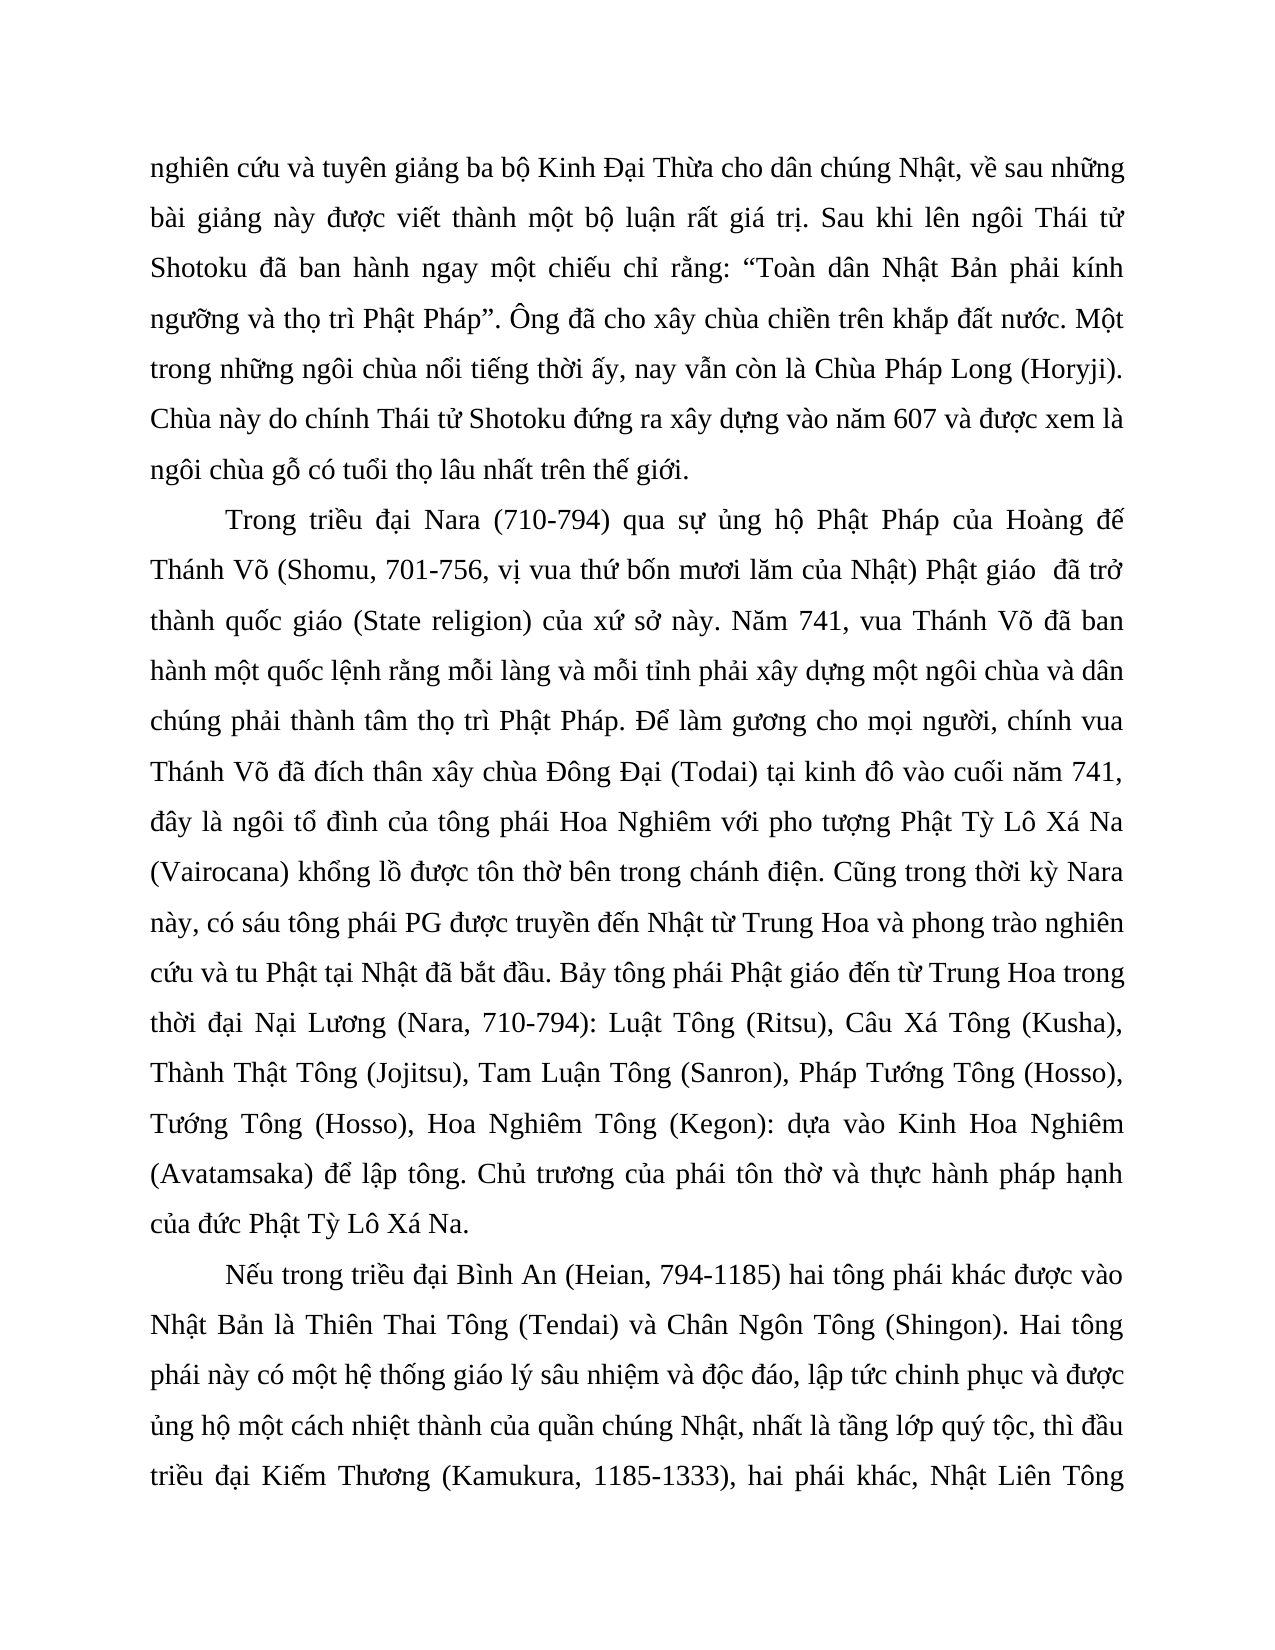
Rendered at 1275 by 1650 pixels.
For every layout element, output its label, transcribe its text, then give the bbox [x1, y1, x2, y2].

text Trong triều đại Nara (710-794) qua sự ủng hộ Phật Pháp của Hoàng đế Thánh Võ (Shomu, 701-756, vị vua thứ bốn mươi lăm của Nhật) Phật giáo đã trở thành quốc giáo (State religion) của xứ sở này. Năm 741, vua Thánh Võ đã ban hành một quốc lệnh rằng mỗi làng và mỗi tỉnh phải xây dựng một ngôi chùa và dân chúng phải thành tâm thọ trì Phật Pháp. Ðể làm gương cho mọi người, chính vua Thánh Võ đã đích thân xây chùa Ðông Ðại (Todai) tại kinh đô vào cuối năm 741, đây là ngôi tổ đình của tông phái Hoa Nghiêm với pho tượng Phật Tỳ Lô Xá Na (Vairocana) khổng lồ được tôn thờ bên trong chánh điện. Cũng trong thời kỳ Nara này, có sáu tông phái PG được truyền đến Nhật từ Trung Hoa và phong trào nghiên cứu và tu Phật tại Nhật đã bắt đầu. Bảy tông phái Phật giáo đến từ Trung Hoa trong thời đại Nại Lương (Nara, 710-794): Luật Tông (Ritsu), Câu Xá Tông (Kusha), Thành Thật Tông (Jojitsu), Tam Luận Tông (Sanron), Pháp Tướng Tông (Hosso), Tướng Tông (Hosso), Hoa Nghiêm Tông (Kegon): dựa vào Kinh Hoa Nghiêm (Avatamsaka) để lập tông. Chủ trương của phái tôn thờ và thực hành pháp hạnh của đức Phật Tỳ Lô Xá Na. [150, 502, 1125, 1240]
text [150, 1257, 1125, 1492]
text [150, 150, 1125, 485]
